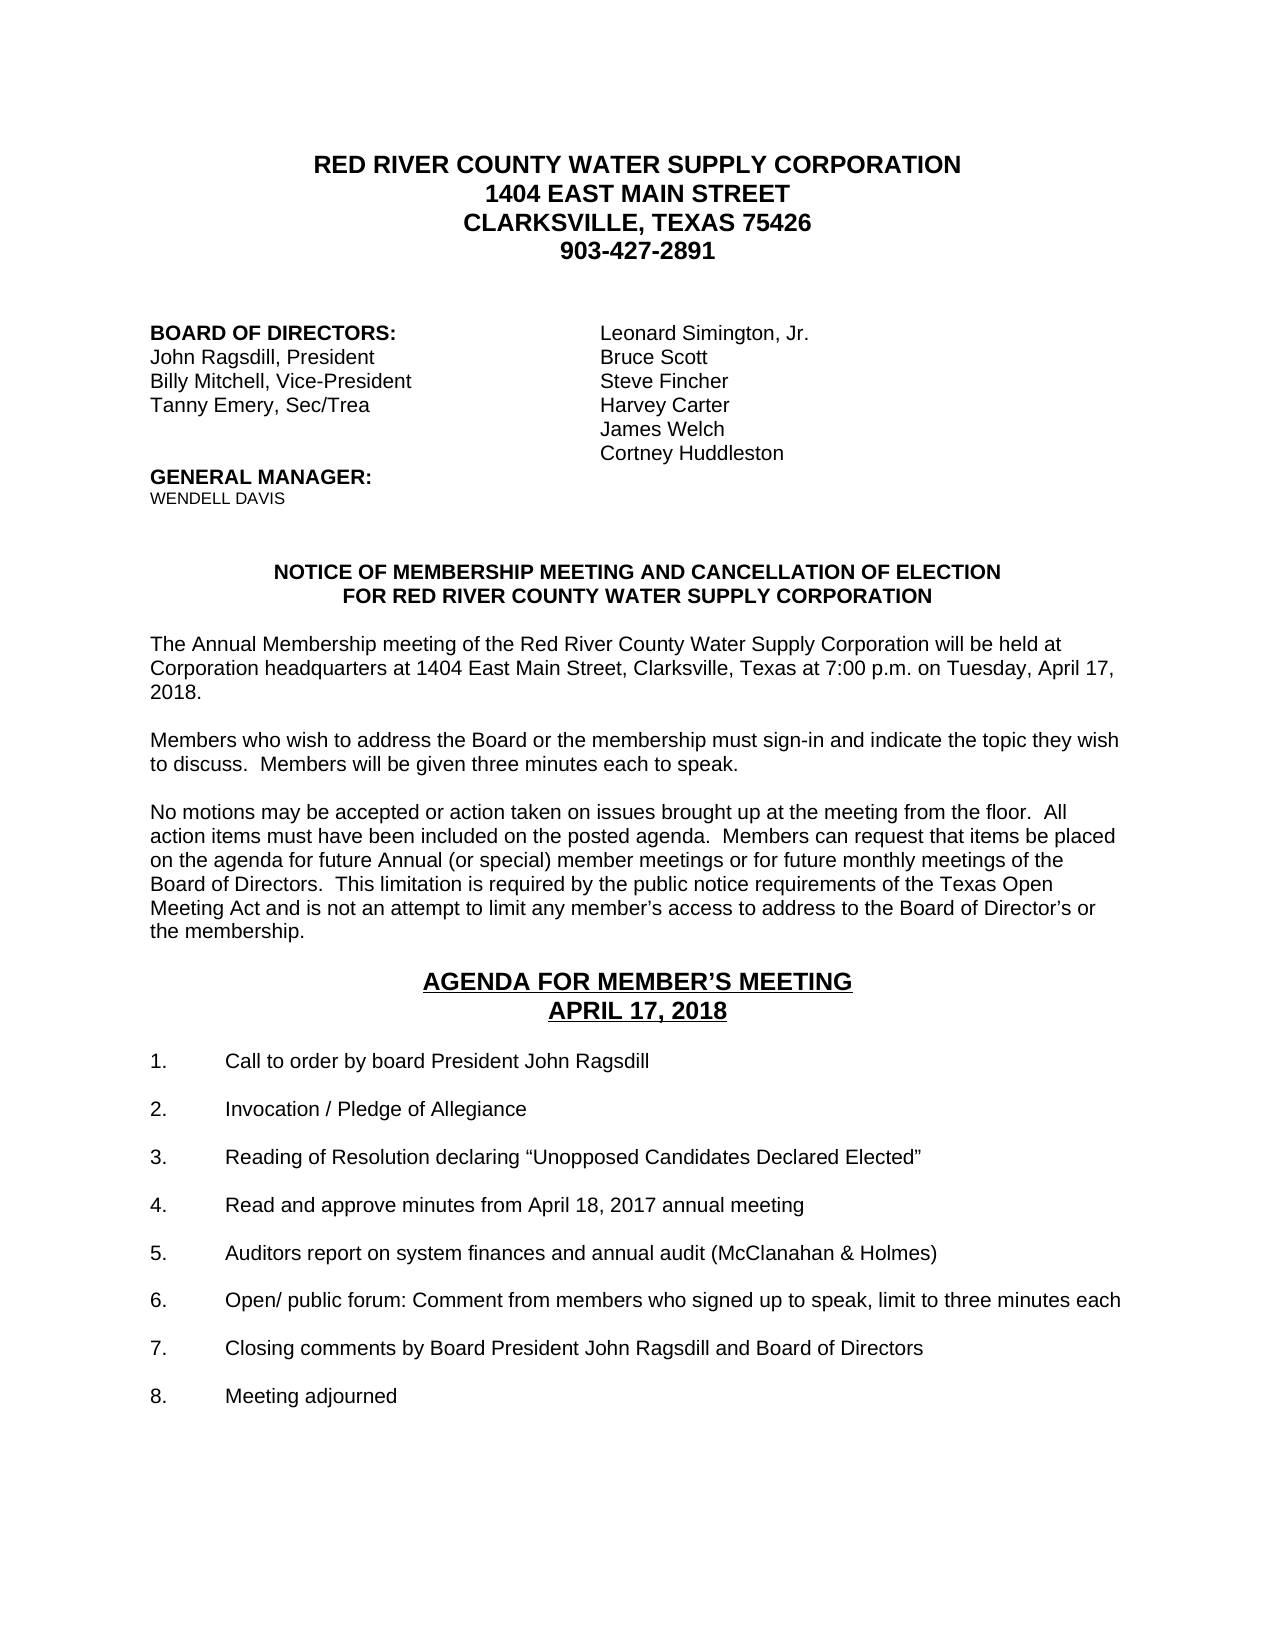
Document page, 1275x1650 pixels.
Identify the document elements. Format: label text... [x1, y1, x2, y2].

text BOARD OF DIRECTORS: Leonard Simington, Jr. [150, 321, 1125, 345]
text The Annual Membership meeting of the Red River County Water Supply Corporation will be held at Corporation headquarters at 1404 East Main Street, Clarksville, Texas at 7:00 p.m. on Tuesday, April 17, 2018. [150, 632, 1125, 704]
text GENERAL MANAGER: [150, 465, 1125, 489]
text No motions may be accepted or action taken on issues brought up at the meeting from the floor. All action items must have been included on the posted agenda. Members can request that items be placed on the agenda for future Annual (or special) member meetings or for future monthly meetings of the Board of Directors. This limitation is required by the public notice requirements of the Texas Open Meeting Act and is not an attempt to limit any member’s access to address to the Board of Director’s or the membership. [150, 799, 1125, 943]
text 6. Open/ public forum: Comment from members who signed up to speak, limit to three minutes each [150, 1288, 1125, 1312]
text Tanny Emery, Sec/Trea Harvey Carter [150, 393, 1125, 417]
text John Ragsdill, President Bruce Scott [150, 345, 1125, 369]
text 7. Closing comments by Board President John Ragsdill and Board of Directors [150, 1336, 1125, 1360]
text 1. Call to order by board President John Ragsdill [150, 1049, 1125, 1073]
text FOR RED RIVER COUNTY WATER SUPPLY CORPORATION [150, 584, 1125, 608]
text CLARKSVILLE, TEXAS 75426 [150, 207, 1125, 236]
text 4. Read and approve minutes from April 18, 2017 annual meeting [150, 1192, 1125, 1216]
text RED RIVER COUNTY WATER SUPPLY CORPORATION [150, 150, 1125, 179]
text James Welch [150, 417, 1125, 441]
text Billy Mitchell, Vice-President Steve Fincher [150, 369, 1125, 393]
text APRIL 17, 2018 [150, 996, 1125, 1025]
text 1404 EAST MAIN STREET [150, 179, 1125, 207]
text 8. Meeting adjourned [150, 1384, 1125, 1408]
text 5. Auditors report on system finances and annual audit (McClanahan & Holmes) [150, 1240, 1125, 1264]
text 3. Reading of Resolution declaring “Unopposed Candidates Declared Elected” [150, 1144, 1125, 1168]
text NOTICE OF MEMBERSHIP MEETING AND CANCELLATION OF ELECTION [150, 560, 1125, 584]
text WENDELL DAVIS [150, 489, 1125, 508]
text 2. Invocation / Pledge of Allegiance [150, 1097, 1125, 1121]
text AGENDA FOR MEMBER’S MEETING [150, 967, 1125, 996]
text Members who wish to address the Board or the membership must sign-in and indicate the topic they wish to discuss. Members will be given three minutes each to speak. [150, 728, 1125, 776]
text Cortney Huddleston [150, 441, 1125, 465]
text 903-427-2891 [150, 236, 1125, 265]
